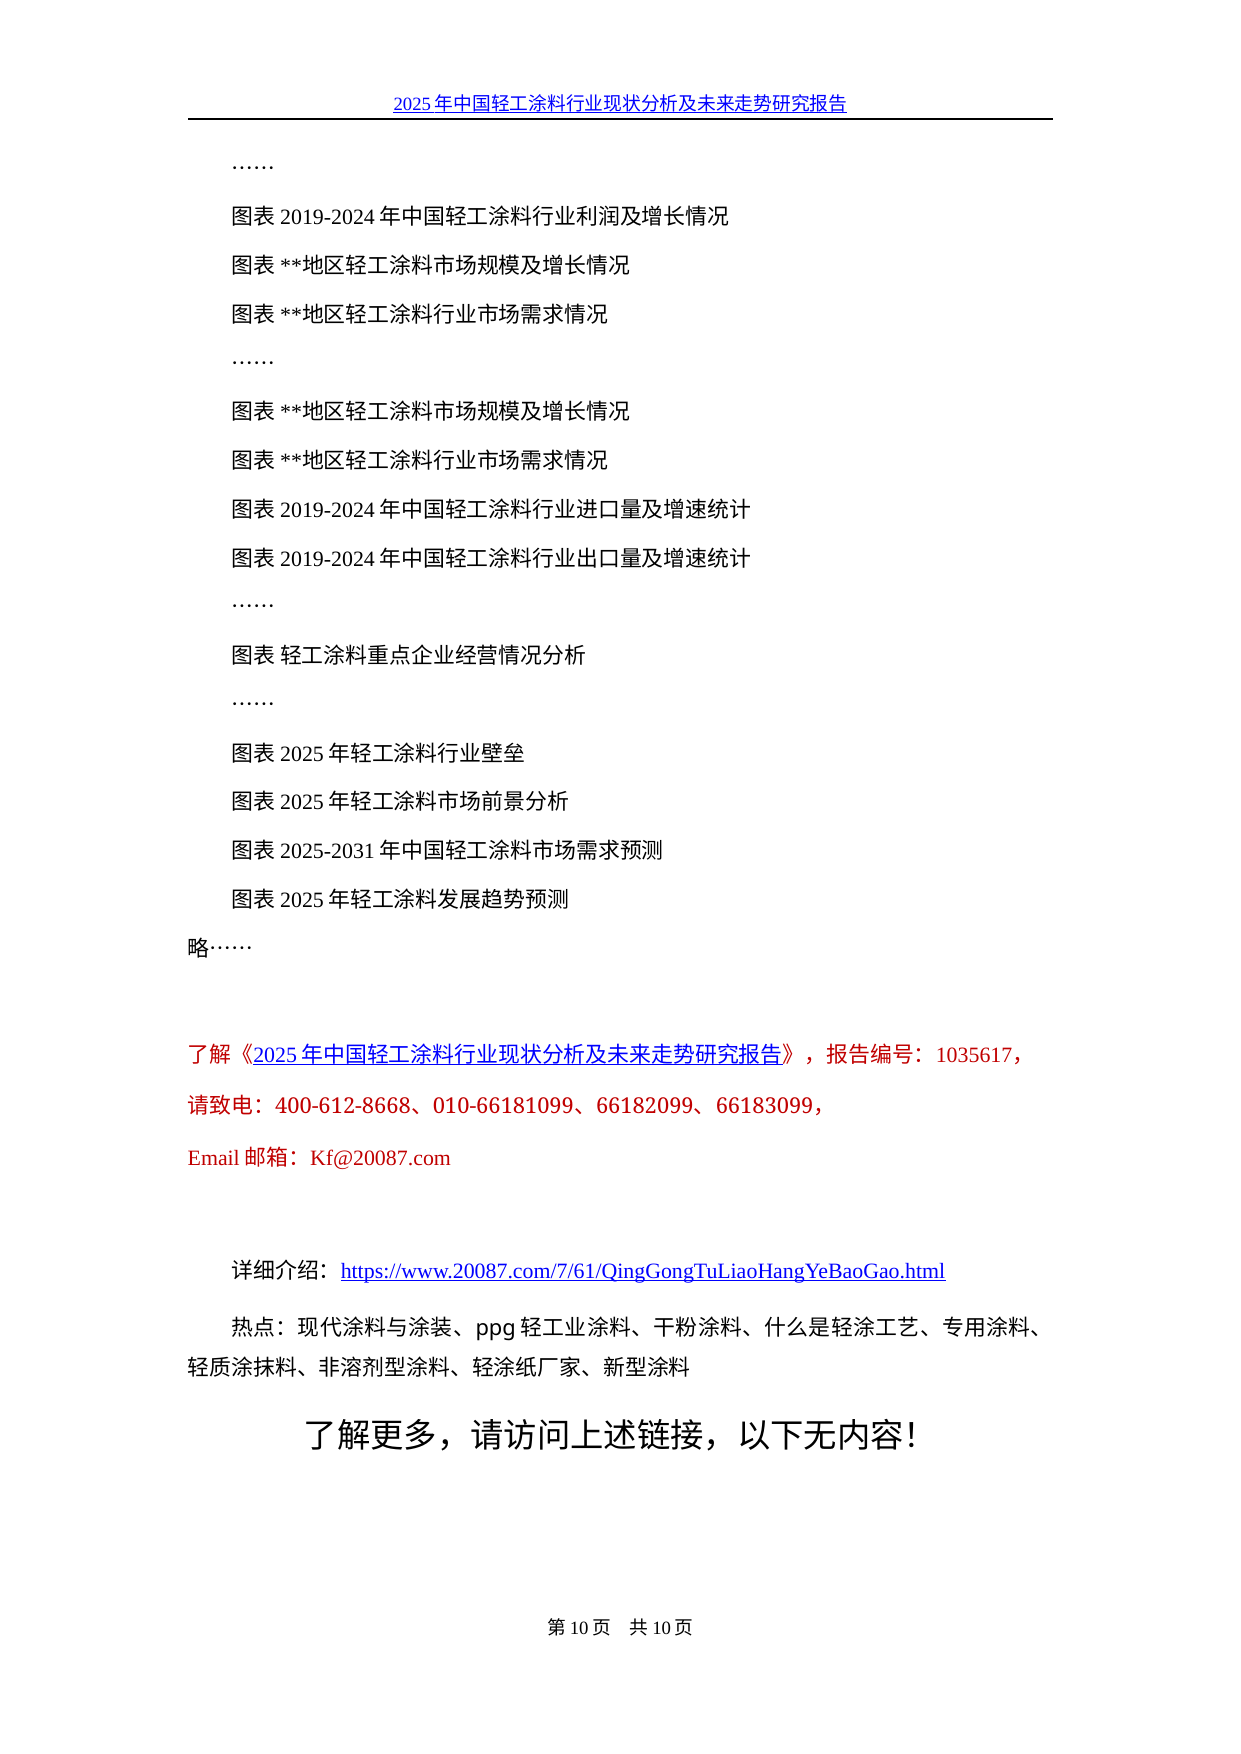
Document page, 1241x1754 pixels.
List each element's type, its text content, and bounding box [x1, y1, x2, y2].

text 热点：现代涂料与涂装、ppg轻工业涂料、干粉涂料、什么是轻涂工艺、专用涂料、轻质涂抹料、非溶剂型涂料、轻涂纸厂家、新型涂料 [187, 1309, 1053, 1382]
text 详细介绍：https://www.20087.com/7/61/QingGongTuLiaoHangYeBaoGao.html [187, 1253, 1053, 1285]
text 请致电：400-612-8668、010-66181099、66182099、66183099， [187, 1088, 1053, 1121]
title 了解更多，请访问上述链接，以下无内容！ [187, 1400, 1053, 1465]
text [187, 150, 1053, 963]
text Email邮箱：Kf@20087.com [187, 1140, 1053, 1172]
text 了解《2025年中国轻工涂料行业现状分析及未来走势研究报告》，报告编号：1035617， [187, 1037, 1053, 1069]
